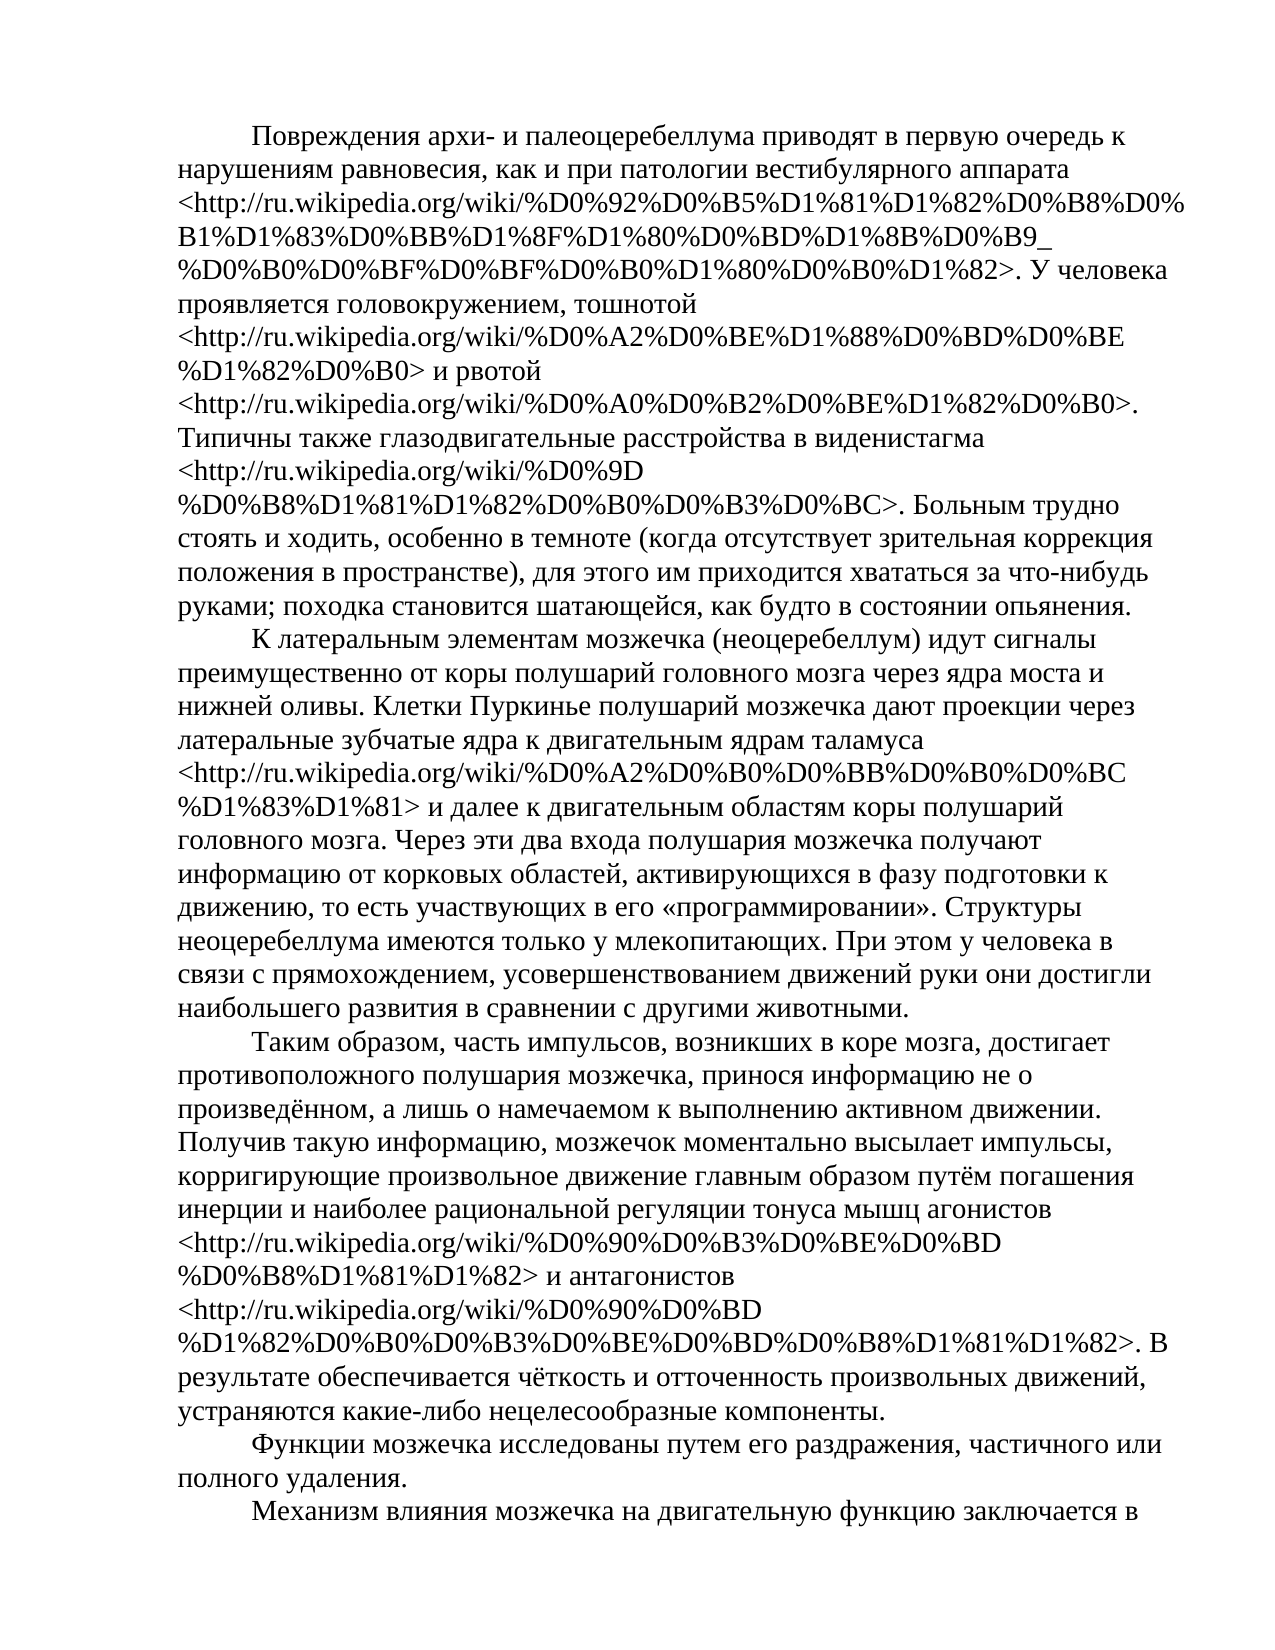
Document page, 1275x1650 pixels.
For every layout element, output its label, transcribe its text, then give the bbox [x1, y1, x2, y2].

text Повреждения архи- и палеоцеребеллума приводят в первую очередь к нарушениям равновесия, как и при патологии вестибулярного аппарата <http://ru.wikipedia.org/wiki/%D0%92%D0%B5%D1%81%D1%82%D0%B8%D0%B1%D1%83%D0%BB%D1%8F%D1%80%D0%BD%D1%8B%D0%B9_%D0%B0%D0%BF%D0%BF%D0%B0%D1%80%D0%B0%D1%82>. У человека проявляется головокружением, тошнотой <http://ru.wikipedia.org/wiki/%D0%A2%D0%BE%D1%88%D0%BD%D0%BE%D1%82%D0%B0> и рвотой <http://ru.wikipedia.org/wiki/%D0%A0%D0%B2%D0%BE%D1%82%D0%B0>. Типичны также глазодвигательные расстройства в виденистагма <http://ru.wikipedia.org/wiki/%D0%9D%D0%B8%D1%81%D1%82%D0%B0%D0%B3%D0%BC>. Больным трудно стоять и ходить, особенно в темноте (когда отсутствует зрительная коррекция положения в пространстве), для этого им приходится хвататься за что-нибудь руками; походка становится шатающейся, как будто в состоянии опьянения. [177, 118, 1186, 621]
text К латеральным элементам мозжечка (неоцеребеллум) идут сигналы преимущественно от коры полушарий головного мозга через ядра моста и нижней оливы. Клетки Пуркинье полушарий мозжечка дают проекции через латеральные зубчатые ядра к двигательным ядрам таламуса <http://ru.wikipedia.org/wiki/%D0%A2%D0%B0%D0%BB%D0%B0%D0%BC%D1%83%D1%81> и далее к двигательным областям коры полушарий головного мозга. Через эти два входа полушария мозжечка получают информацию от корковых областей, активирующихся в фазу подготовки к движению, то есть участвующих в его «программировании». Структуры неоцеребеллума имеются только у млекопитающих. При этом у человека в связи с прямохождением, усовершенствованием движений руки они достигли наибольшего развития в сравнении с другими животными. [177, 621, 1186, 1024]
text Функции мозжечка исследованы путем его раздражения, частичного или полного удаления. [177, 1426, 1186, 1493]
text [177, 1493, 1186, 1527]
text Таким образом, часть импульсов, возникших в коре мозга, достигает противоположного полушария мозжечка, принося информацию не о произведённом, а лишь о намечаемом к выполнению активном движении. Получив такую информацию, мозжечок моментально высылает импульсы, корригирующие произвольное движение главным образом путём погашения инерции и наиболее рациональной регуляции тонуса мышц агонистов <http://ru.wikipedia.org/wiki/%D0%90%D0%B3%D0%BE%D0%BD%D0%B8%D1%81%D1%82> и антагонистов <http://ru.wikipedia.org/wiki/%D0%90%D0%BD%D1%82%D0%B0%D0%B3%D0%BE%D0%BD%D0%B8%D1%81%D1%82>. В результате обеспечивается чёткость и отточенность произвольных движений, устраняются какие-либо нецелесообразные компоненты. [177, 1024, 1186, 1426]
